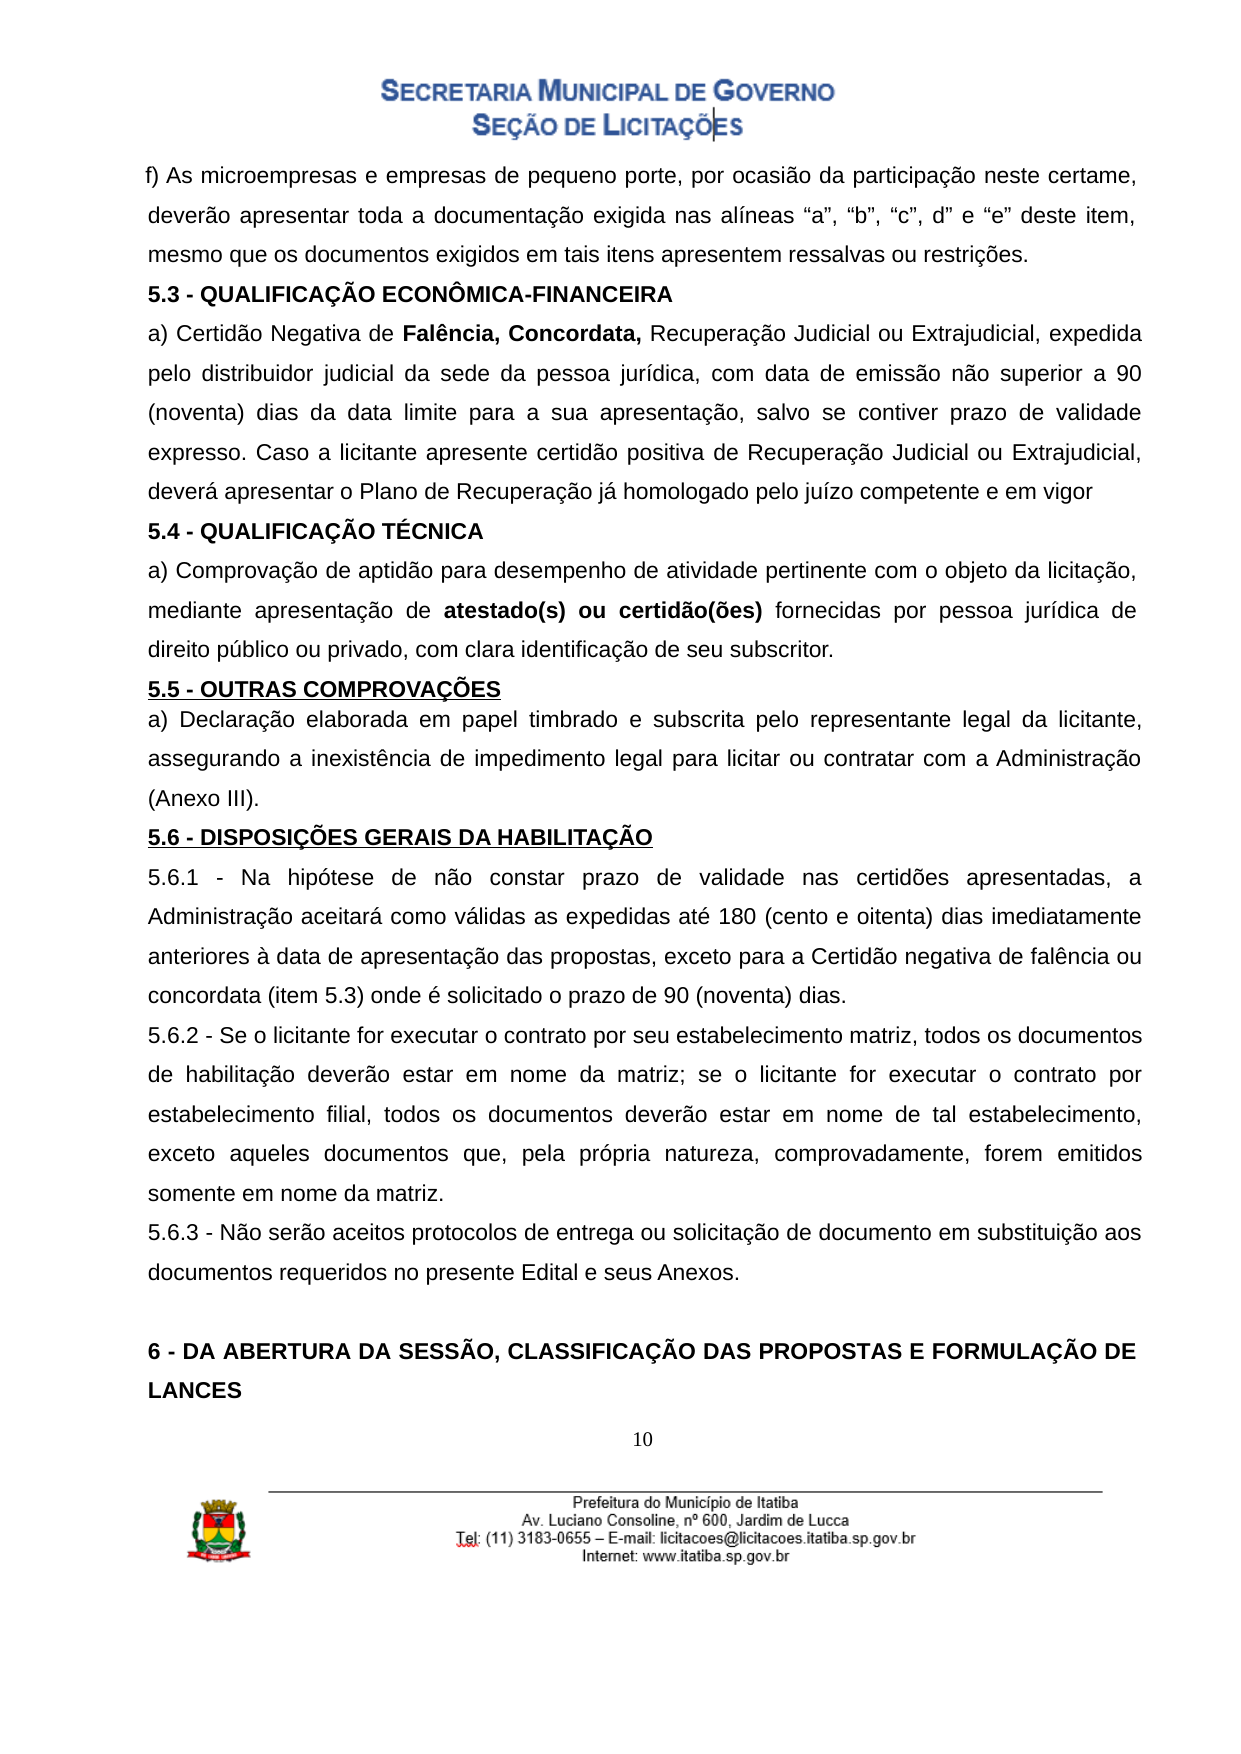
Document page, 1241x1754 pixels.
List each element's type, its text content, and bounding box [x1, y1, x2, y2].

text 5.4 - QUALIFICAÇÃO TÉCNICA [148, 518, 1143, 544]
picture [148, 59, 1034, 148]
text 5.6.3 - Não serão aceitos protocolos de entrega ou solicitação de documento em substituição aos documentos requeridos no presente Edital e seus Anexos. [148, 1219, 1143, 1285]
text 6 - DA ABERTURA DA SESSÃO, CLASSIFICAÇÃO DAS PROPOSTAS E FORMULAÇÃO DE LANCES [148, 1338, 1137, 1403]
text 5.6.2 - Se o licitante for executar o contrato por seu estabelecimento matriz, todos os documentos de habilitação deverão estar em nome da matriz; se o licitante for executar o contrato por estabelecimento filial, todos os documentos deverão estar em nome de tal estabelecimento, exceto aqueles documentos que, pela própria natureza, comprovadamente, forem emitidos somente em nome da matriz. [148, 1022, 1143, 1206]
text a) Certidão Negativa de Falência, Concordata, Recuperação Judicial ou Extrajudicial, expedida pelo distribuidor judicial da sede da pessoa jurídica, com data de emissão não superior a 90 (noventa) dias da data limite para a sua apresentação, salvo se contiver prazo de validade expresso. Caso a licitante apresente certidão positiva de Recuperação Judicial ou Extrajudicial, deverá apresentar o Plano de Recuperação já homologado pelo juízo competente e em vigor [148, 320, 1143, 505]
picture [148, 1450, 1137, 1591]
text f) As microempresas e empresas de pequeno porte, por ocasião da participação neste certame, deverão apresentar toda a documentação exigida nas alíneas “a”, “b”, “c”, d” e “e” deste item, mesmo que os documentos exigidos em tais itens apresentem ressalvas ou restrições. [145, 162, 1137, 268]
text 5.5 - OUTRAS COMPROVAÇÕES [148, 676, 1143, 702]
text 5.6.1 - Na hipótese de não constar prazo de validade nas certidões apresentadas, a Administração aceitará como válidas as expedidas até 180 (cento e oitenta) dias imediatamente anteriores à data de apresentação das propostas, exceto para a Certidão negativa de falência ou concordata (item 5.3) onde é solicitado o prazo de 90 (noventa) dias. [148, 864, 1143, 1009]
text 5.3 - QUALIFICAÇÃO ECONÔMICA-FINANCEIRA [148, 281, 1143, 307]
text a) Declaração elaborada em papel timbrado e subscrita pelo representante legal da licitante, assegurando a inexistência de impedimento legal para licitar ou contratar com a Administração (Anexo III). [148, 706, 1143, 811]
text a) Comprovação de aptidão para desempenho de atividade pertinente com o objeto da licitação, mediante apresentação de atestado(s) ou certidão(ões) fornecidas por pessoa jurídica de direito público ou privado, com clara identificação de seu subscritor. [148, 557, 1137, 663]
text 5.6 - DISPOSIÇÕES GERAIS DA HABILITAÇÃO [148, 824, 1143, 851]
